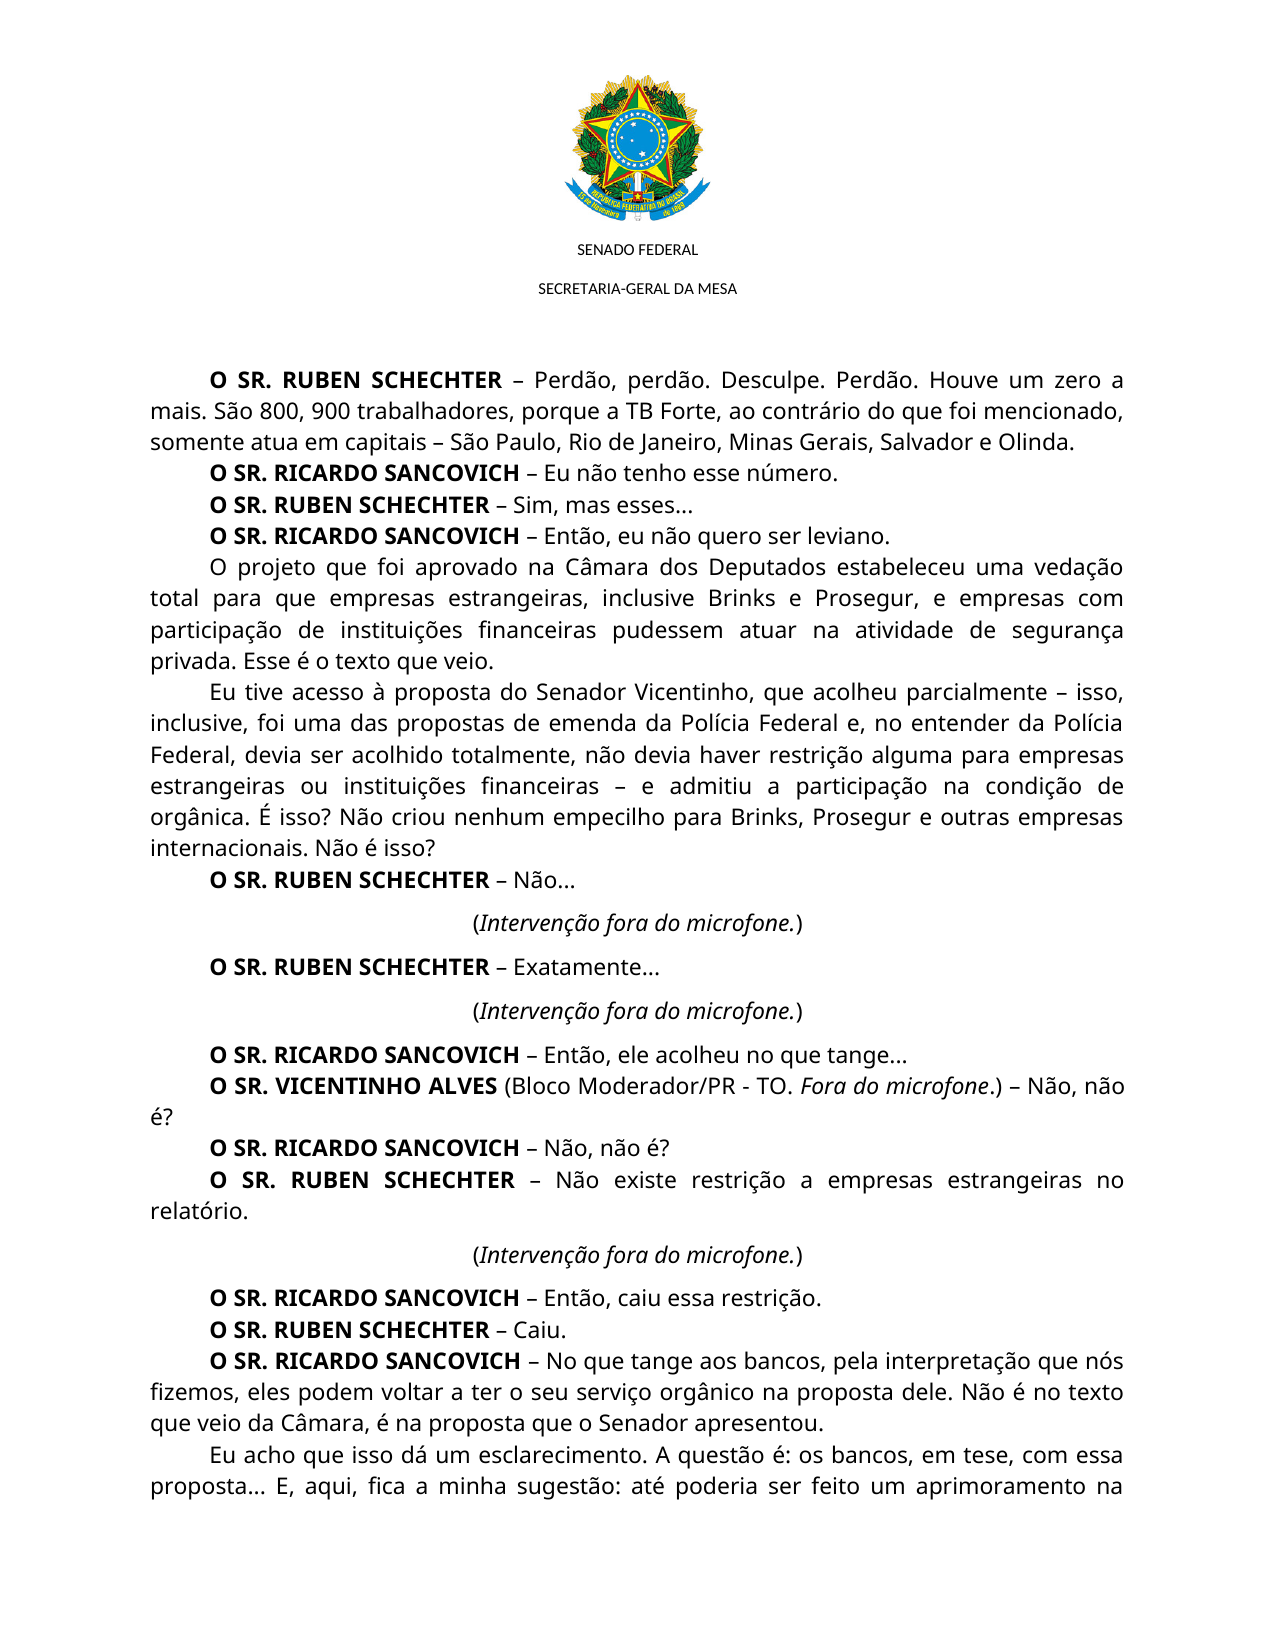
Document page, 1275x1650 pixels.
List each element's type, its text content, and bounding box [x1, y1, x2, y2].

text O SR. RICARDO SANCOVICH – Não, não é? [150, 1132, 1125, 1163]
picture [564, 75, 711, 221]
text O SR. RICARDO SANCOVICH – Então, eu não quero ser leviano. [150, 520, 1125, 551]
text O SR. RICARDO SANCOVICH – Então, caiu essa restrição. [150, 1282, 1125, 1313]
text O SR. VICENTINHO ALVES (Bloco Moderador/PR - TO. Fora do microfone.) – Não, não é? [150, 1070, 1125, 1132]
text O SR. RUBEN SCHECHTER – Caiu. [150, 1313, 1125, 1345]
text (Intervenção fora do microfone.) [150, 907, 1125, 938]
text O SR. RICARDO SANCOVICH – No que tange aos bancos, pela interpretação que nós fizemos, eles podem voltar a ter o seu serviço orgânico na proposta dele. Não é no texto que veio da Câmara, é na proposta que o Senador apresentou. [150, 1345, 1125, 1438]
text O SR. RICARDO SANCOVICH – Eu não tenho esse número. [150, 457, 1125, 488]
text O SR. RUBEN SCHECHTER – Perdão, perdão. Desculpe. Perdão. Houve um zero a mais. São 800, 900 trabalhadores, porque a TB Forte, ao contrário do que foi mencionado, somente atua em capitais – São Paulo, Rio de Janeiro, Minas Gerais, Salvador e Olinda. [150, 363, 1125, 457]
text (Intervenção fora do microfone.) [150, 995, 1125, 1026]
text O SR. RUBEN SCHECHTER – Não... [150, 863, 1125, 895]
text O SR. RUBEN SCHECHTER – Exatamente... [150, 951, 1125, 982]
text O SR. RUBEN SCHECHTER – Não existe restrição a empresas estrangeiras no relatório. [150, 1163, 1125, 1226]
text O SR. RUBEN SCHECHTER – Sim, mas esses... [150, 488, 1125, 520]
text (Intervenção fora do microfone.) [150, 1238, 1125, 1270]
text O SR. RICARDO SANCOVICH – Então, ele acolheu no que tange... [150, 1038, 1125, 1070]
text Eu tive acesso à proposta do Senador Vicentinho, que acolheu parcialmente – isso, inclusive, foi uma das propostas de emenda da Polícia Federal e, no entender da Polícia Federal, devia ser acolhido totalmente, não devia haver restrição alguma para empresas estrangeiras ou instituições financeiras – e admitiu a participação na condição de orgânica. É isso? Não criou nenhum empecilho para Brinks, Prosegur e outras empresas internacionais. Não é isso? [150, 676, 1125, 863]
text O projeto que foi aprovado na Câmara dos Deputados estabeleceu uma vedação total para que empresas estrangeiras, inclusive Brinks e Prosegur, e empresas com participação de instituições financeiras pudessem atuar na atividade de segurança privada. Esse é o texto que veio. [150, 551, 1125, 676]
